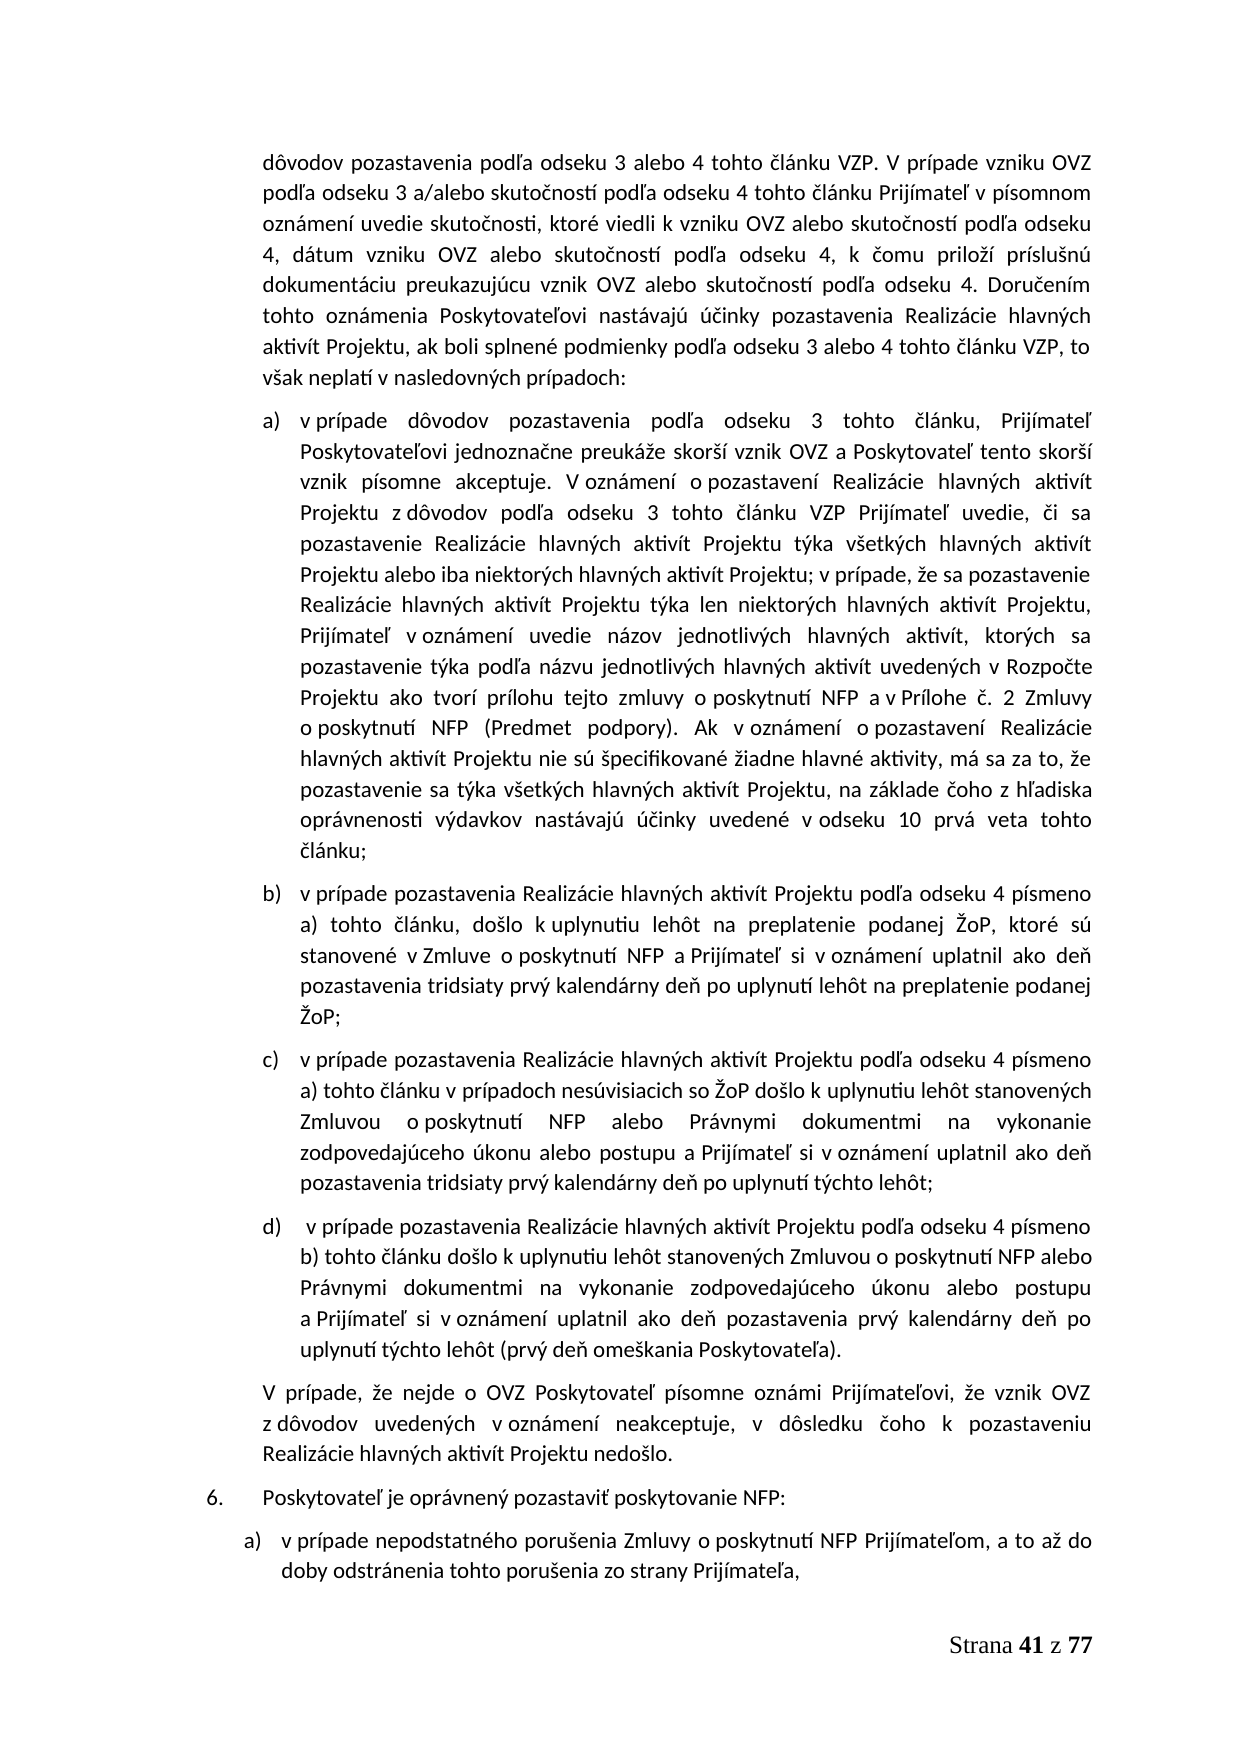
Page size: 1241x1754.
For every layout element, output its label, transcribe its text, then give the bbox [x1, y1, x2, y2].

list Poskytovateľ je oprávnený pozastaviť poskytovanie NFP: [206, 1483, 1092, 1511]
list v prípade nepodstatného porušenia Zmluvy o poskytnutí NFP Prijímateľom, a to až do doby odstránenia tohto porušenia zo strany Prijímateľa, [244, 1526, 1092, 1584]
list v prípade pozastavenia Realizácie hlavných aktivít Projektu podľa odseku 4 písmeno a) tohto článku v prípadoch nesúvisiacich so ŽoP došlo k uplynutiu lehôt stanovených Zmluvou o poskytnutí NFP alebo Právnymi dokumentmi na vykonanie zodpovedajúceho úkonu alebo postupu a Prijímateľ si v oznámení uplatnil ako deň pozastavenia tridsiaty prvý kalendárny deň po uplynutí týchto lehôt; [262, 1046, 1092, 1197]
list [206, 148, 1092, 391]
list v prípade pozastavenia Realizácie hlavných aktivít Projektu podľa odseku 4 písmeno b) tohto článku došlo k uplynutiu lehôt stanovených Zmluvou o poskytnutí NFP alebo Právnymi dokumentmi na vykonanie zodpovedajúceho úkonu alebo postupu a Prijímateľ si v oznámení uplatnil ako deň pozastavenia prvý kalendárny deň po uplynutí týchto lehôt (prvý deň omeškania Poskytovateľa). [262, 1212, 1092, 1363]
list v prípade pozastavenia Realizácie hlavných aktivít Projektu podľa odseku 4 písmeno a) tohto článku, došlo k uplynutiu lehôt na preplatenie podanej ŽoP, ktoré sú stanovené v Zmluve o poskytnutí NFP a Prijímateľ si v oznámení uplatnil ako deň pozastavenia tridsiaty prvý kalendárny deň po uplynutí lehôt na preplatenie podanej ŽoP; [262, 879, 1092, 1030]
list v prípade dôvodov pozastavenia podľa odseku 3 tohto článku, Prijímateľ Poskytovateľovi jednoznačne preukáže skorší vznik OVZ a Poskytovateľ tento skorší vznik písomne akceptuje. V oznámení o pozastavení Realizácie hlavných aktivít Projektu z dôvodov podľa odseku 3 tohto článku VZP Prijímateľ uvedie, či sa pozastavenie Realizácie hlavných aktivít Projektu týka všetkých hlavných aktivít Projektu alebo iba niektorých hlavných aktivít Projektu; v prípade, že sa pozastavenie Realizácie hlavných aktivít Projektu týka len niektorých hlavných aktivít Projektu, Prijímateľ v oznámení uvedie názov jednotlivých hlavných aktivít, ktorých sa pozastavenie týka podľa názvu jednotlivých hlavných aktivít uvedených v Rozpočte Projektu ako tvorí prílohu tejto zmluvy o poskytnutí NFP a v Prílohe č. 2 Zmluvy o poskytnutí NFP (Predmet podpory). Ak v oznámení o pozastavení Realizácie hlavných aktivít Projektu nie sú špecifikované žiadne hlavné aktivity, má sa za to, že pozastavenie sa týka všetkých hlavných aktivít Projektu, na základe čoho z hľadiska oprávnenosti výdavkov nastávajú účinky uvedené v odseku 10 prvá veta tohto článku; [262, 406, 1092, 864]
text V prípade, že nejde o OVZ Poskytovateľ písomne oznámi Prijímateľovi, že vznik OVZ z dôvodov uvedených v oznámení neakceptuje, v dôsledku čoho k pozastaveniu Realizácie hlavných aktivít Projektu nedošlo. [262, 1378, 1092, 1467]
